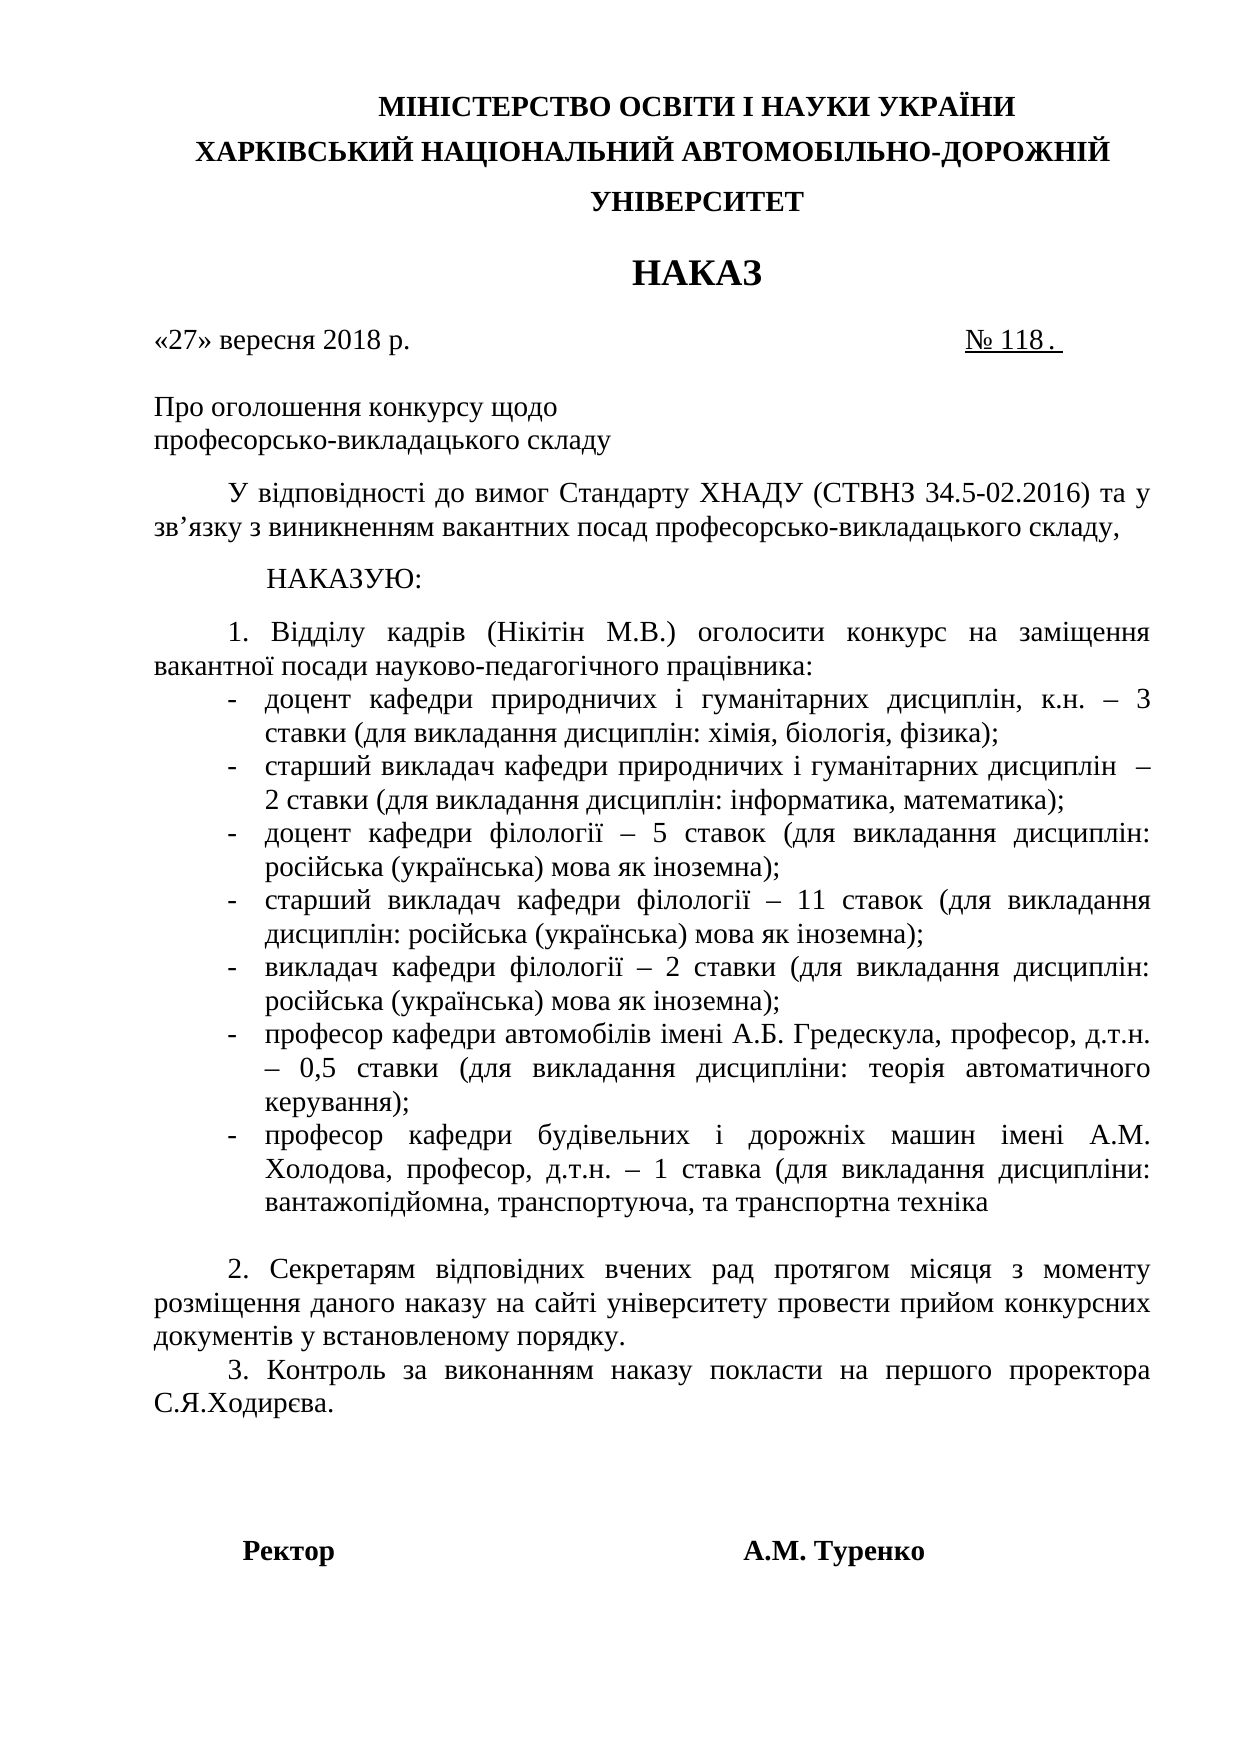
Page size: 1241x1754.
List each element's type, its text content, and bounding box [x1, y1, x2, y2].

list старший викладач кафедри природничих і гуманітарних дисциплін – 2 ставки (для викладання дисциплін: інформатика, математика); [227, 748, 1152, 815]
list 2. Секретарям відповідних вчених рад протягом місяця з моменту розміщення даного наказу на сайті університету провести прийом конкурсних документів у встановленому порядку. [153, 1251, 1152, 1352]
list НАКАЗУЮ: [266, 561, 1152, 595]
text Про оголошення конкурсу щодо [153, 389, 1152, 422]
text УНІВЕРСИТЕТ [153, 191, 1152, 216]
text ХАРКІВСЬКИЙ НАЦІОНАЛЬНИЙ АВТОМОБІЛЬНО-ДОРОЖНІЙ [153, 141, 1152, 166]
list старший викладач кафедри філології – 11 ставок (для викладання дисциплін: російська (українська) мова як іноземна); [227, 882, 1152, 949]
title МІНІСТЕРСТВО ОСВІТИ І НАУКИ УКРАЇНИ [153, 89, 1152, 122]
text професорсько-викладацького складу [153, 422, 1152, 456]
list професор кафедри будівельних і дорожніх машин імені А.М. Холодова, професор, д.т.н. – 1 ставка (для викладання дисципліни: вантажопідйомна, транспортуюча, та транспортна техніка [227, 1117, 1152, 1218]
list викладач кафедри філології – 2 ставки (для викладання дисциплін: російська (українська) мова як іноземна); [227, 949, 1152, 1017]
text 1. Відділу кадрів (Нікітін М.В.) оголосити конкурс на заміщення вакантної посади науково-педагогічного працівника: [153, 614, 1152, 681]
text «27» вересня 2018 р. № 118 . [153, 322, 1152, 355]
text НАКАЗ [153, 250, 1152, 293]
list доцент кафедри філології – 5 ставок (для викладання дисциплін: російська (українська) мова як іноземна); [227, 815, 1152, 882]
text У відповідності до вимог Стандарту ХНАДУ (СТВНЗ 34.5-02.2016) та у зв’язку з виникненням вакантних посад професорсько-викладацького складу, [153, 475, 1152, 542]
list професор кафедри автомобілів імені А.Б. Гредескула, професор, д.т.н. – 0,5 ставки (для викладання дисципліни: теорія автоматичного керування); [227, 1017, 1152, 1117]
list доцент кафедри природничих і гуманітарних дисциплін, к.н. – 3 ставки (для викладання дисциплін: хімія, біологія, фізика); [227, 681, 1152, 748]
text 3. Контроль за виконанням наказу покласти на першого проректора С.Я.Ходирєва. [153, 1352, 1152, 1419]
text Ректор А.М. Туренко [153, 1533, 1152, 1567]
